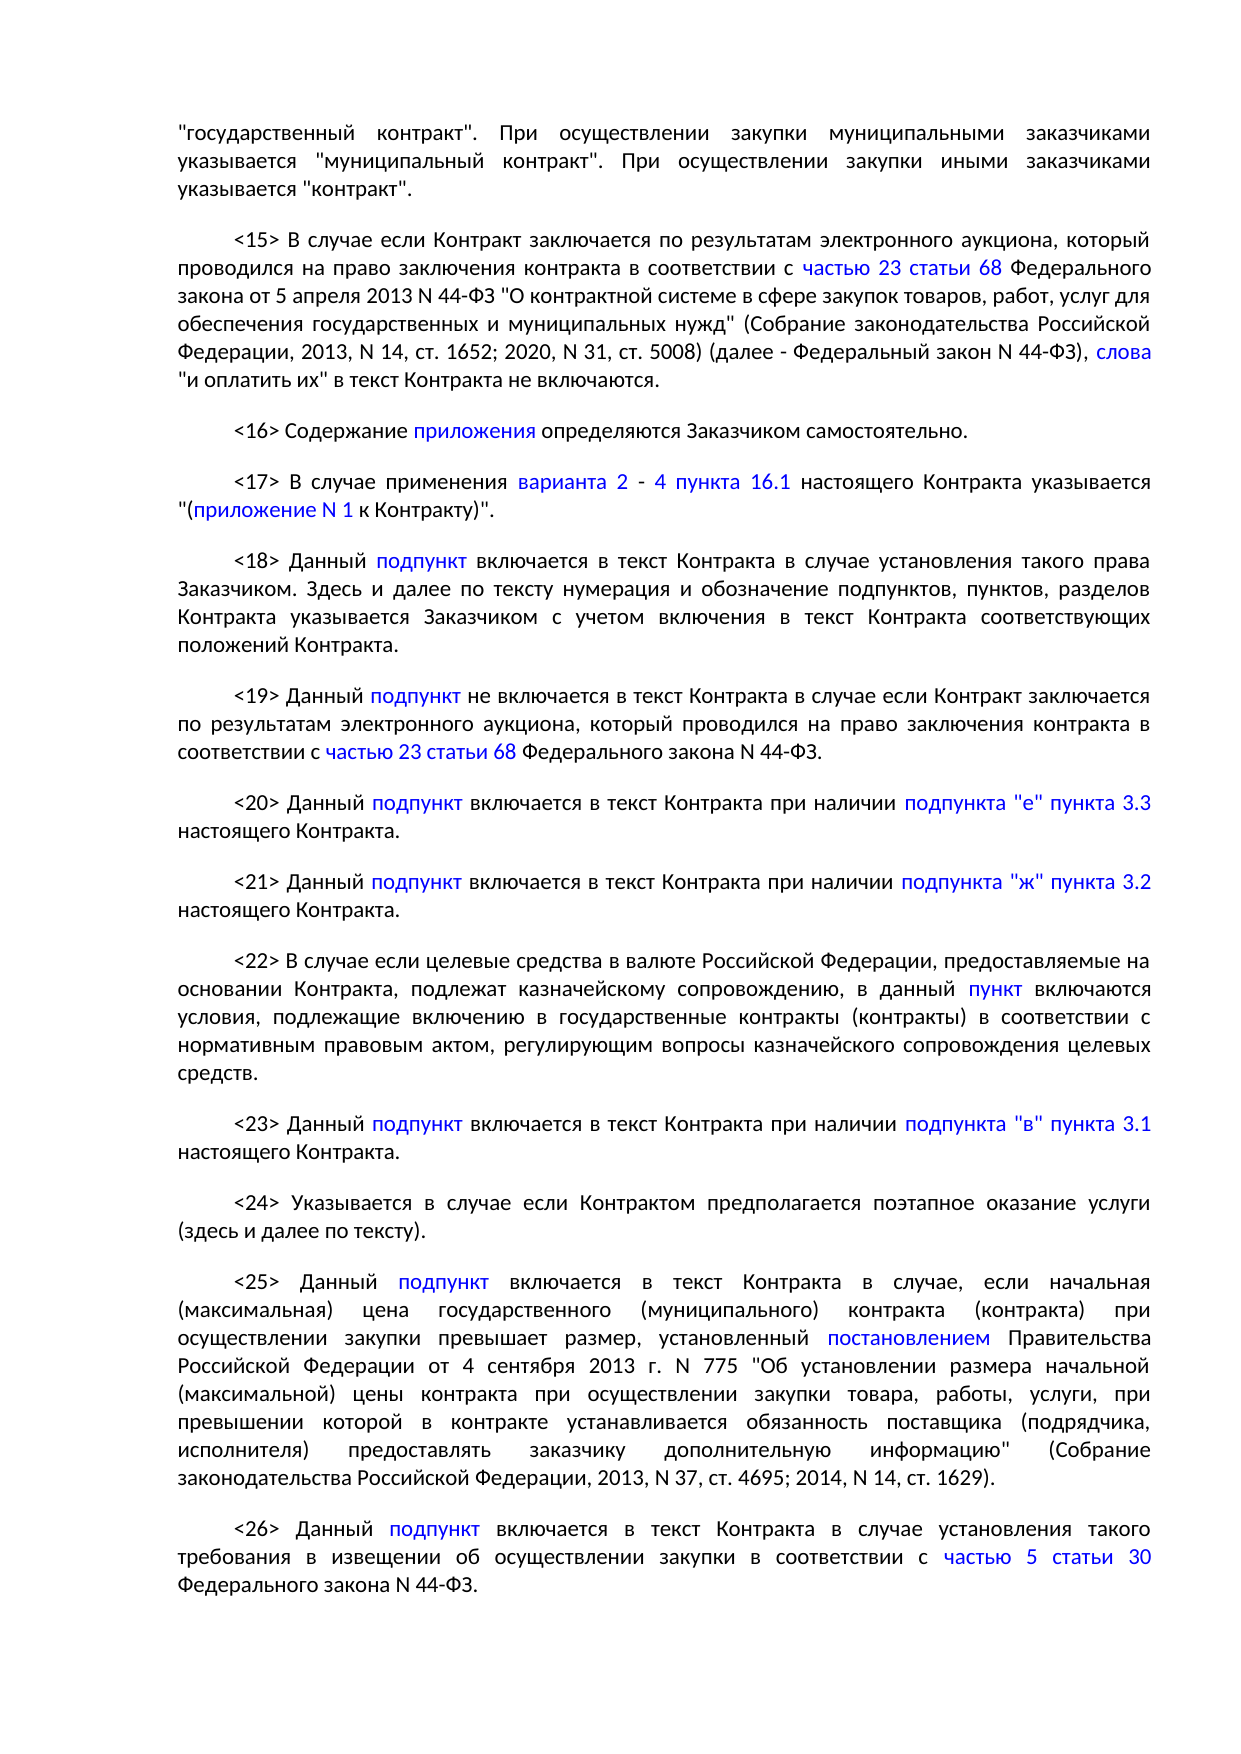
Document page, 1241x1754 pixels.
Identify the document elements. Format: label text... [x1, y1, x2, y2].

text <17> В случае применения варианта 2 - 4 пункта 16.1 настоящего Контракта указывается "(приложение N 1 к Контракту)". [177, 467, 1152, 523]
text <20> Данный подпункт включается в текст Контракта при наличии подпункта "е" пункта 3.3 настоящего Контракта. [177, 788, 1152, 844]
text <18> Данный подпункт включается в текст Контракта в случае установления такого права Заказчиком. Здесь и далее по тексту нумерация и обозначение подпунктов, пунктов, разделов Контракта указывается Заказчиком с учетом включения в текст Контракта соответствующих положений Контракта. [177, 546, 1152, 658]
text <21> Данный подпункт включается в текст Контракта при наличии подпункта "ж" пункта 3.2 настоящего Контракта. [177, 867, 1152, 923]
text <15> В случае если Контракт заключается по результатам электронного аукциона, который проводился на право заключения контракта в соответствии с частью 23 статьи 68 Федерального закона от 5 апреля 2013 N 44-ФЗ "О контрактной системе в сфере закупок товаров, работ, услуг для обеспечения государственных и муниципальных нужд" (Собрание законодательства Российской Федерации, 2013, N 14, ст. 1652; 2020, N 31, ст. 5008) (далее - Федеральный закон N 44-ФЗ), слова "и оплатить их" в текст Контракта не включаются. [177, 225, 1152, 393]
text <25> Данный подпункт включается в текст Контракта в случае, если начальная (максимальная) цена государственного (муниципального) контракта (контракта) при осуществлении закупки превышает размер, установленный постановлением Правительства Российской Федерации от 4 сентября 2013 г. N 775 "Об установлении размера начальной (максимальной) цены контракта при осуществлении закупки товара, работы, услуги, при превышении которой в контракте устанавливается обязанность поставщика (подрядчика, исполнителя) предоставлять заказчику дополнительную информацию" (Собрание законодательства Российской Федерации, 2013, N 37, ст. 4695; 2014, N 14, ст. 1629). [177, 1267, 1152, 1491]
text <23> Данный подпункт включается в текст Контракта при наличии подпункта "в" пункта 3.1 настоящего Контракта. [177, 1109, 1152, 1165]
text <24> Указывается в случае если Контрактом предполагается поэтапное оказание услуги (здесь и далее по тексту). [177, 1188, 1152, 1244]
text <26> Данный подпункт включается в текст Контракта в случае установления такого требования в извещении об осуществлении закупки в соответствии с частью 5 статьи 30 Федерального закона N 44-ФЗ. [177, 1514, 1152, 1598]
text <16> Содержание приложения определяются Заказчиком самостоятельно. [177, 416, 1152, 444]
text <19> Данный подпункт не включается в текст Контракта в случае если Контракт заключается по результатам электронного аукциона, который проводился на право заключения контракта в соответствии с частью 23 статьи 68 Федерального закона N 44-ФЗ. [177, 681, 1152, 765]
text <22> В случае если целевые средства в валюте Российской Федерации, предоставляемые на основании Контракта, подлежат казначейскому сопровождению, в данный пункт включаются условия, подлежащие включению в государственные контракты (контракты) в соответствии с нормативным правовым актом, регулирующим вопросы казначейского сопровождения целевых средств. [177, 946, 1152, 1086]
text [177, 118, 1152, 202]
